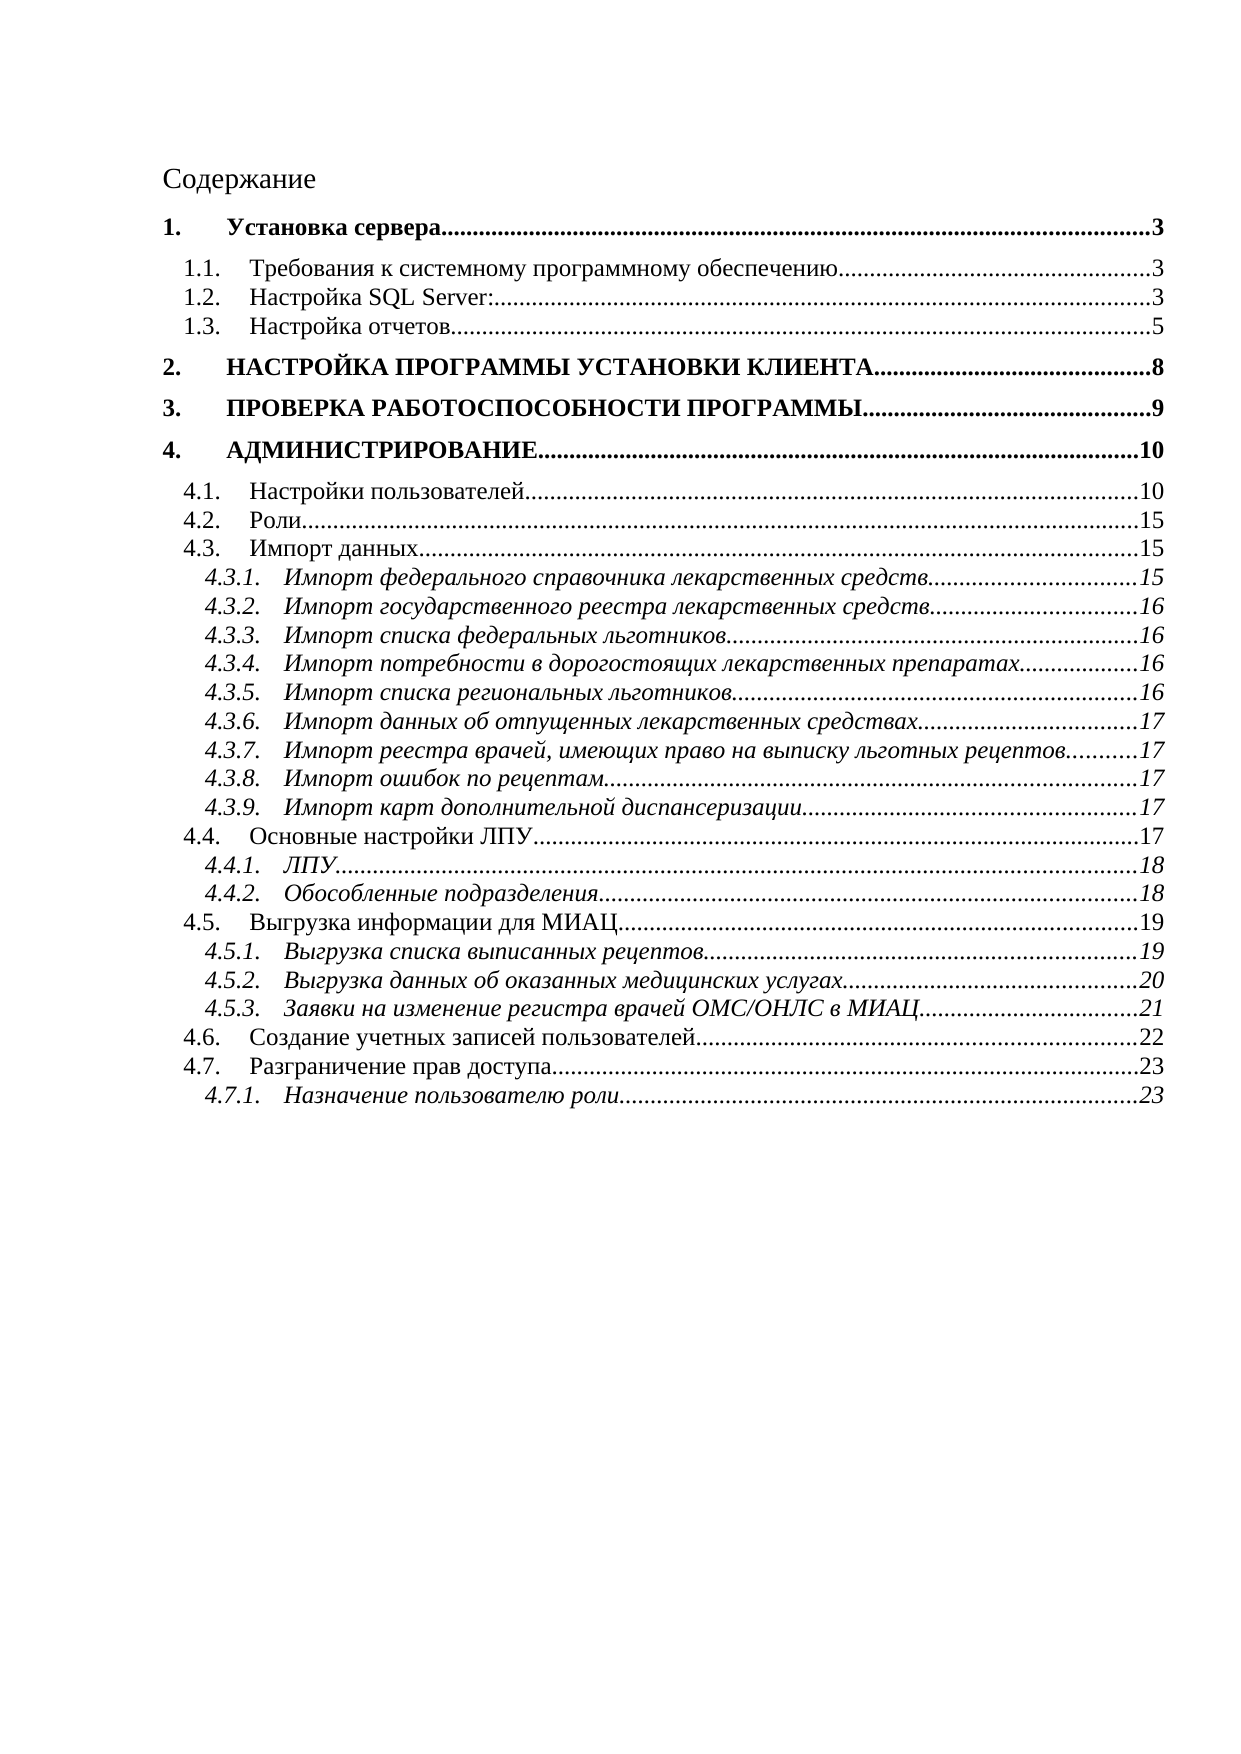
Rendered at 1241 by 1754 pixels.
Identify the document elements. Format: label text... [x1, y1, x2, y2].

text 4.3.4. Импорт потребности в дорогостоящих лекарственных препаратах 16 [131, 648, 1165, 677]
text 4.2. Роли 15 [109, 505, 1165, 533]
text 4.4.1. ЛПУ 18 [131, 850, 1165, 878]
text 1. Установка сервера 3 [89, 212, 1165, 241]
text 4.5.3. Заявки на изменение регистра врачей ОМС/ОНЛС в МИАЦ 21 [131, 993, 1165, 1022]
text 4. АДМИНИСТРИРОВАНИЕ 10 [89, 435, 1165, 463]
text 4.5.2. Выгрузка данных об оказанных медицинских услугах 20 [131, 965, 1165, 993]
text 4.7. Разграничение прав доступа 23 [109, 1051, 1165, 1080]
text 4.3.8. Импорт ошибок по рецептам 17 [131, 763, 1165, 792]
text 4.3.1. Импорт федерального справочника лекарственных средств 15 [131, 562, 1165, 591]
text 1.2. Настройка SQL Server: 3 [109, 282, 1165, 311]
text 4.5.1. Выгрузка списка выписанных рецептов 19 [131, 936, 1165, 965]
text 4.3. Импорт данных 15 [109, 533, 1165, 562]
text 4.3.6. Импорт данных об отпущенных лекарственных средствах 17 [131, 706, 1165, 735]
text 2. НАСТРОЙКА ПРОГРАММЫ УСТАНОВКИ КЛИЕНТА 8 [89, 352, 1165, 381]
text 4.7.1. Назначение пользователю роли 23 [131, 1080, 1165, 1108]
text 3. ПРОВЕРКА РАБОТОСПОСОБНОСТИ ПРОГРАММЫ 9 [89, 393, 1165, 422]
text 4.5. Выгрузка информации для МИАЦ 19 [109, 907, 1165, 936]
text 1.3. Настройка отчетов 5 [109, 311, 1165, 340]
text 4.6. Создание учетных записей пользователей 22 [109, 1022, 1165, 1051]
text 4.3.9. Импорт карт дополнительной диспансеризации 17 [131, 792, 1165, 821]
text 4.3.5. Импорт списка региональных льготников 16 [131, 677, 1165, 706]
text 4.4. Основные настройки ЛПУ 17 [109, 821, 1165, 850]
text Содержание [89, 161, 1165, 195]
text 4.3.2. Импорт государственного реестра лекарственных средств 16 [131, 591, 1165, 620]
text 4.4.2. Обособленные подразделения 18 [131, 878, 1165, 907]
text 4.1. Настройки пользователей 10 [109, 476, 1165, 505]
text 4.3.7. Импорт реестра врачей, имеющих право на выписку льготных рецептов 17 [131, 735, 1165, 763]
text 1.1. Требования к системному программному обеспечению 3 [109, 253, 1165, 282]
text 4.3.3. Импорт списка федеральных льготников 16 [131, 620, 1165, 648]
